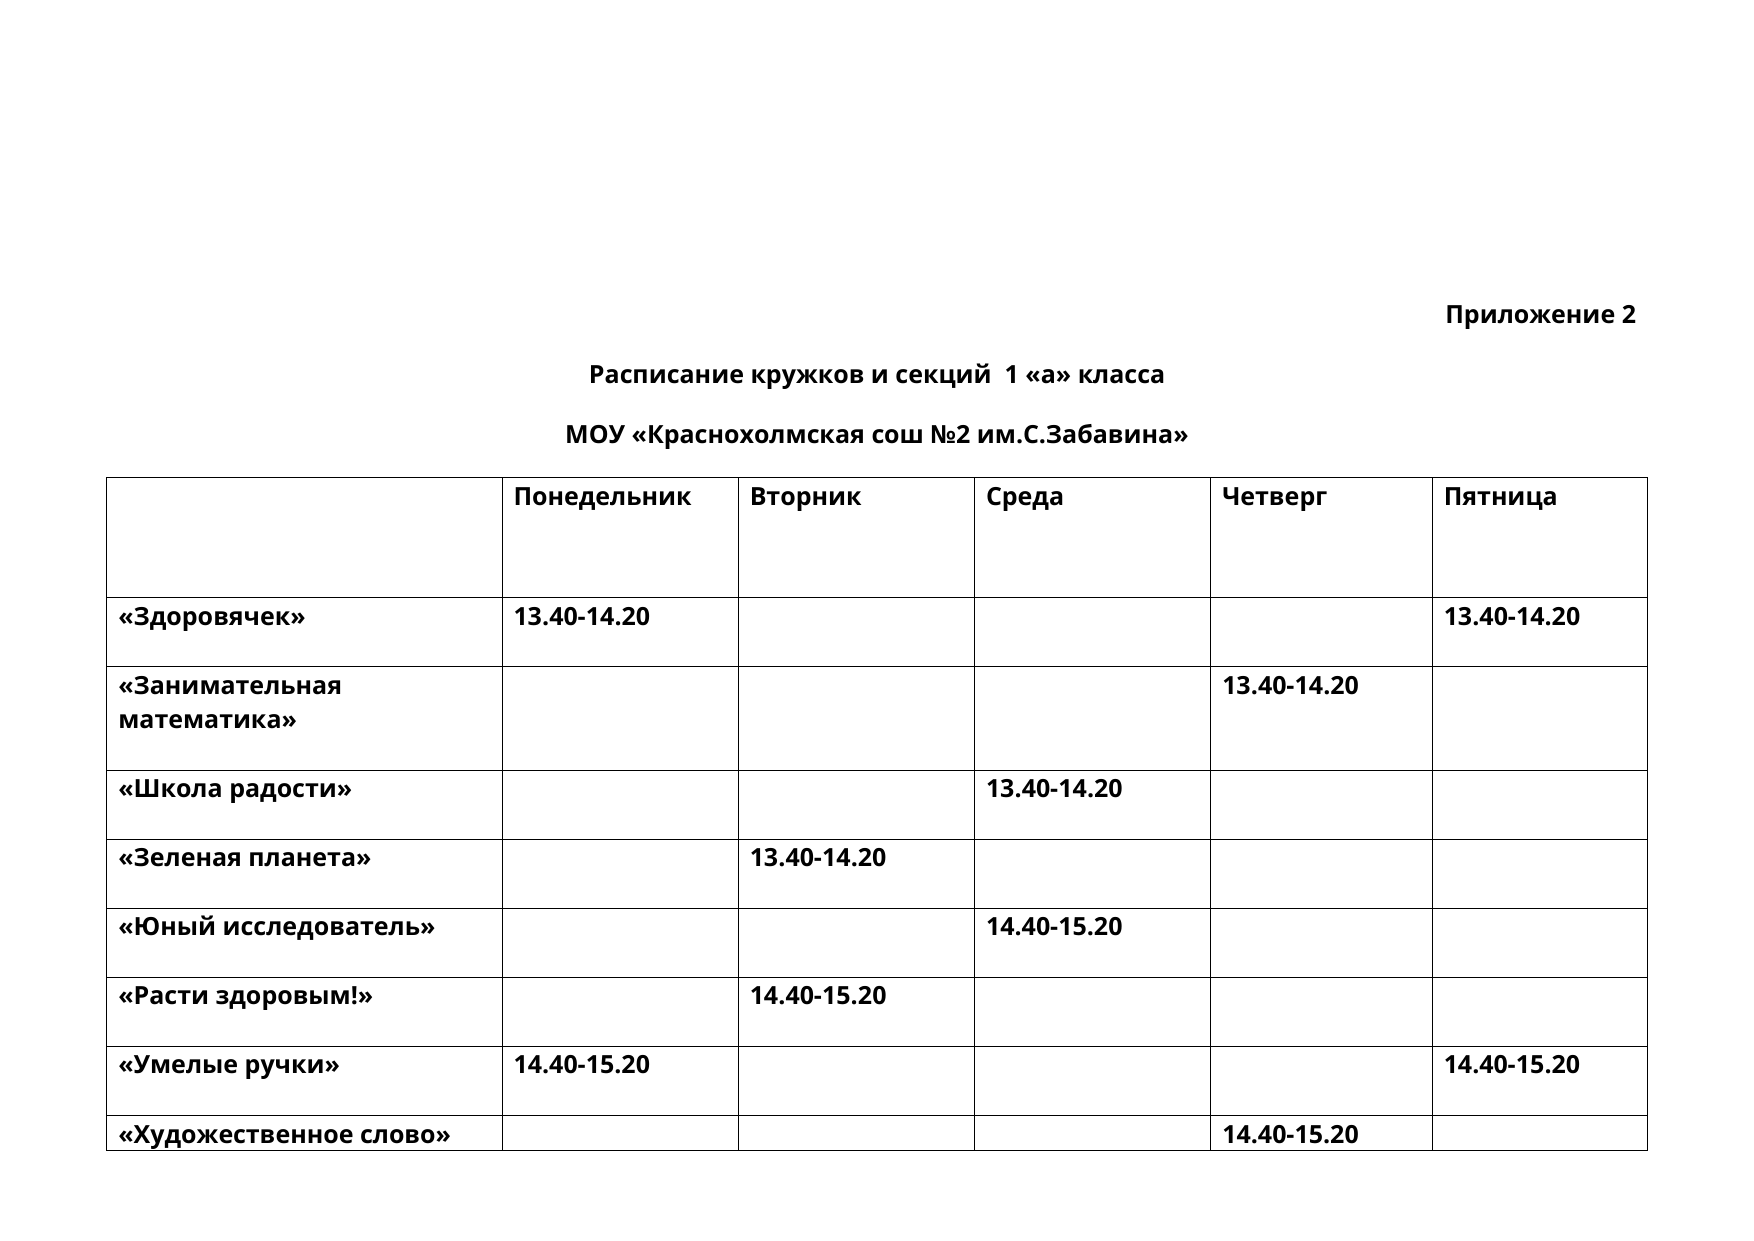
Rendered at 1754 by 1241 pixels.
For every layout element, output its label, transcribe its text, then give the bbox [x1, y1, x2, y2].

table_cell 13.40-14.20 [1211, 667, 1432, 769]
table_cell [1433, 771, 1647, 839]
table_header Вторник [739, 478, 974, 597]
table_cell [1433, 667, 1647, 769]
table_cell [1211, 909, 1432, 977]
table_cell [1211, 978, 1432, 1046]
table_cell 14.40-15.20 [975, 909, 1210, 977]
table_cell [1433, 1116, 1647, 1150]
table_cell [1211, 1047, 1432, 1115]
table_header Пятница [1433, 478, 1647, 597]
table_header Среда [975, 478, 1210, 597]
table_cell «Юный исследователь» [107, 909, 502, 977]
text Расписание кружков и секций 1 «а» класса [118, 357, 1636, 391]
table_cell [739, 1047, 974, 1115]
table_cell [1211, 840, 1432, 908]
table_cell [503, 1116, 738, 1150]
table_header Понедельник [503, 478, 738, 597]
table_cell [1433, 978, 1647, 1046]
table_cell 13.40-14.20 [739, 840, 974, 908]
table_header [107, 478, 502, 597]
table_cell «Здоровячек» [107, 598, 502, 666]
table_cell «Школа радости» [107, 771, 502, 839]
table_cell [975, 840, 1210, 908]
table_cell [503, 978, 738, 1046]
table_cell [739, 771, 974, 839]
table_cell [739, 1116, 974, 1150]
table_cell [107, 1116, 502, 1150]
text Приложение 2 [118, 297, 1636, 331]
table_cell 14.40-15.20 [1433, 1047, 1647, 1115]
table_cell [503, 909, 738, 977]
table_cell 14.40-15.20 [503, 1047, 738, 1115]
table_cell 13.40-14.20 [503, 598, 738, 666]
table_cell [739, 598, 974, 666]
table_cell «Зеленая планета» [107, 840, 502, 908]
table_cell [739, 667, 974, 769]
table_cell 14.40-15.20 [1211, 1116, 1432, 1150]
table_cell [503, 771, 738, 839]
table_cell [1433, 909, 1647, 977]
table_cell [739, 909, 974, 977]
table_cell «Занимательная математика» [107, 667, 502, 769]
table_cell [503, 840, 738, 908]
table_cell [975, 667, 1210, 769]
table_cell «Расти здоровым!» [107, 978, 502, 1046]
table_cell [1211, 771, 1432, 839]
table_cell 13.40-14.20 [975, 771, 1210, 839]
text МОУ «Краснохолмская сош №2 им.С.Забавина» [118, 417, 1636, 451]
table_cell «Умелые ручки» [107, 1047, 502, 1115]
table_cell [975, 1116, 1210, 1150]
table_cell [975, 598, 1210, 666]
table_cell [975, 978, 1210, 1046]
table_cell [503, 667, 738, 769]
table_cell [1211, 598, 1432, 666]
table_header Четверг [1211, 478, 1432, 597]
table_cell 14.40-15.20 [739, 978, 974, 1046]
table_cell [975, 1047, 1210, 1115]
table_cell [1433, 840, 1647, 908]
table_cell 13.40-14.20 [1433, 598, 1647, 666]
